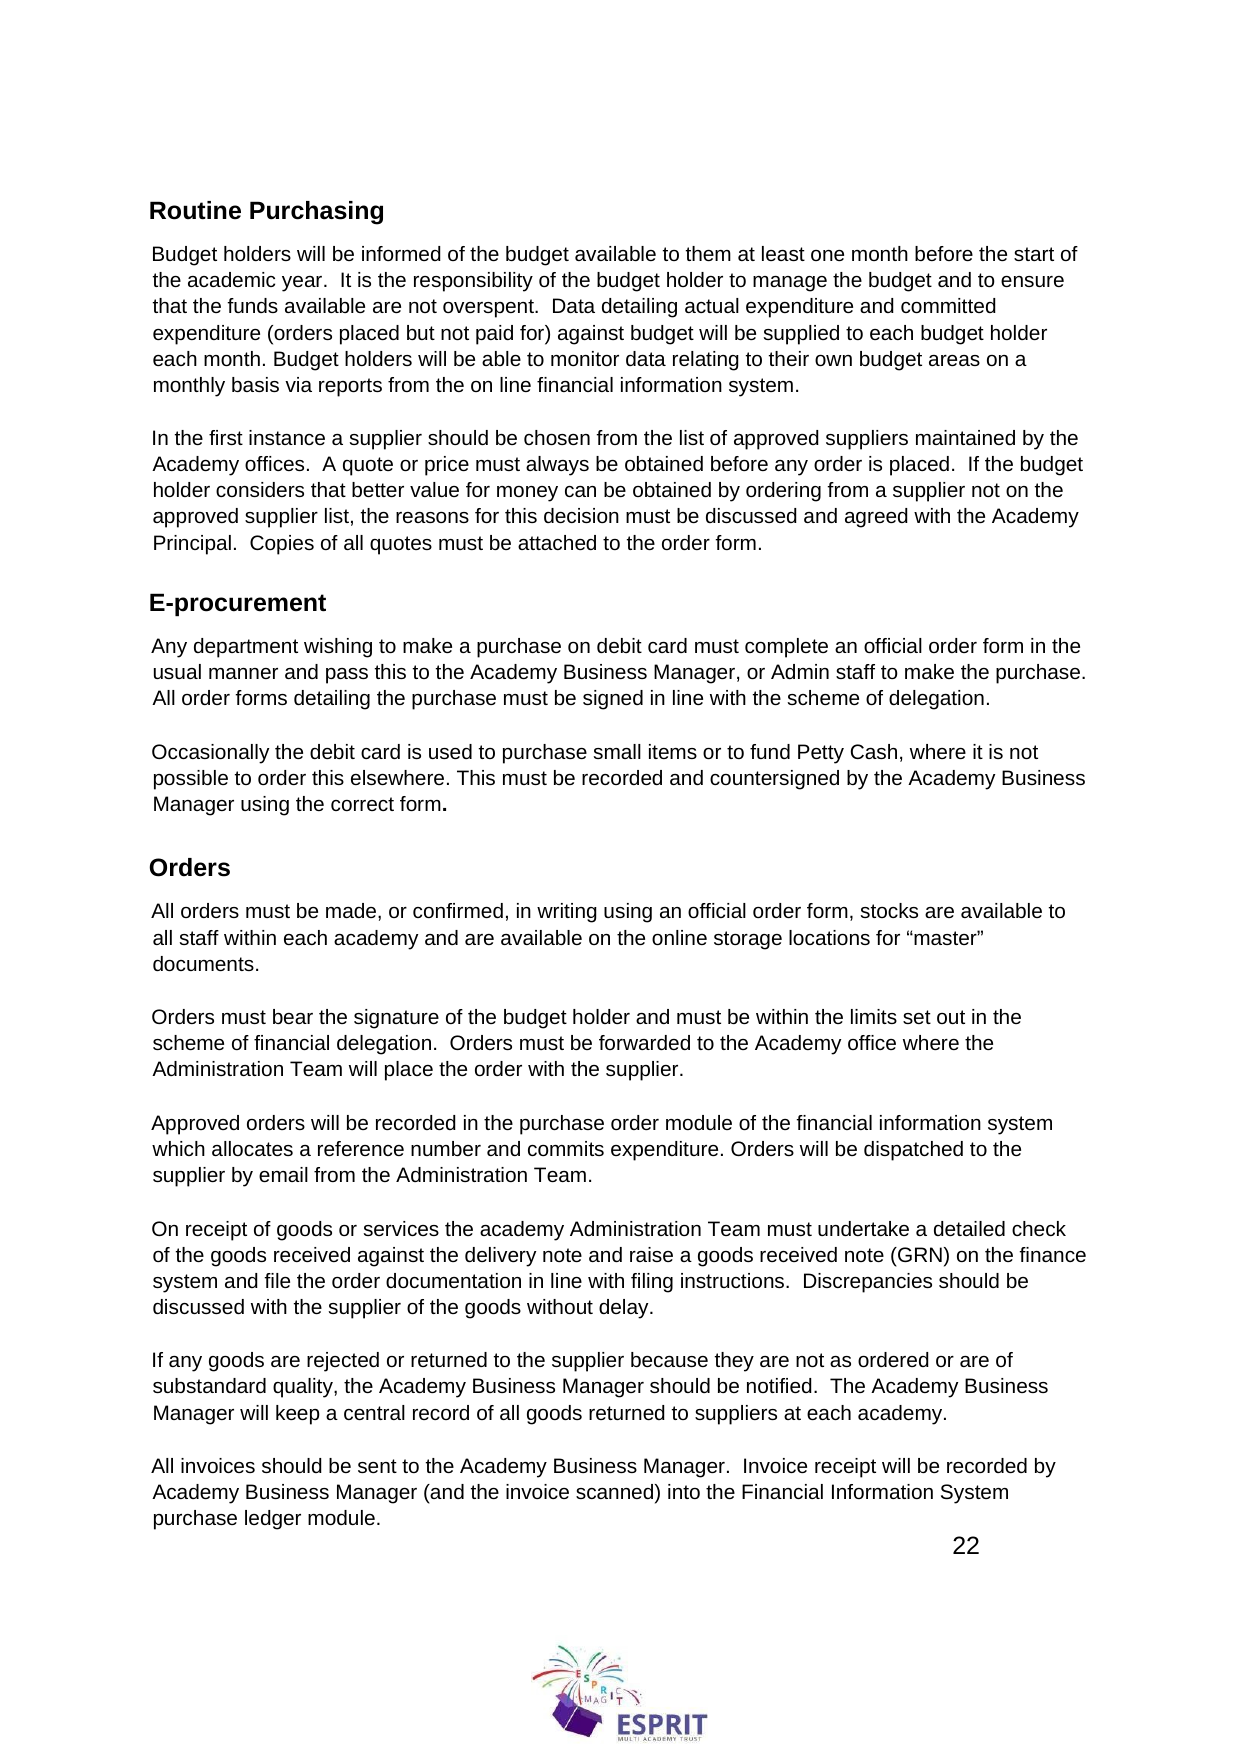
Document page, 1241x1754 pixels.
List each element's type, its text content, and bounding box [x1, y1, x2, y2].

text On receipt of goods or services the academy Administration Team must undertake a detailed check of the goods received against the delivery note and raise a goods received note (GRN) on the finance system and file the order documentation in line with filing instructions. Discrepancies should be discussed with the supplier of the goods without delay. [151, 1216, 1088, 1318]
subtitle Routine Purchasing [149, 196, 1090, 225]
subtitle Orders [149, 853, 1090, 882]
text Any department wishing to make a purchase on debit card must complete an official order form in the usual manner and pass this to the Academy Business Manager, or Admin staff to make the purchase. All order forms detailing the purchase must be signed in line with the scheme of delegation. [151, 634, 1088, 710]
picture [531, 1635, 708, 1753]
text Occasionally the debit card is used to purchase small items or to fund Petty Cash, where it is not possible to order this elsewhere. This must be recorded and countersigned by the Academy Business Manager using the correct form. [151, 740, 1088, 816]
text If any goods are rejected or returned to the supplier because they are not as ordered or are of substandard quality, the Academy Business Manager should be notified. The Academy Business Manager will keep a central record of all goods returned to suppliers at each academy. [151, 1348, 1088, 1424]
text All orders must be made, or confirmed, in writing using an official order form, stocks are available to all staff within each academy and are available on the online storage locations for “master” documents. [151, 899, 1088, 975]
text Approved orders will be recorded in the purchase order module of the financial information system which allocates a reference number and commits expenditure. Orders will be dispatched to the supplier by email from the Administration Team. [151, 1111, 1088, 1187]
text Budget holders will be informed of the budget available to them at least one month before the start of the academic year. It is the responsibility of the budget holder to manage the budget and to ensure that the funds available are not overspent. Data detailing actual expenditure and committed expenditure (orders placed but not paid for) against budget will be supplied to each budget holder each month. Budget holders will be able to monitor data relating to their own budget areas on a monthly basis via reports from the on line financial information system. [151, 242, 1088, 396]
subtitle E-procurement [149, 588, 1090, 617]
text Orders must bear the signature of the budget holder and must be within the limits set out in the scheme of financial delegation. Orders must be forwarded to the Academy office where the Administration Team will place the order with the supplier. [151, 1005, 1088, 1081]
text All invoices should be sent to the Academy Business Manager. Invoice receipt will be recorded by Academy Business Manager (and the invoice scanned) into the Financial Information System purchase ledger module. [151, 1454, 1088, 1530]
text In the first instance a supplier should be chosen from the list of approved suppliers maintained by the Academy offices. A quote or price must always be obtained before any order is placed. If the budget holder considers that better value for money can be obtained by ordering from a supplier not on the approved supplier list, the reasons for this decision must be discussed and agreed with the Academy Principal. Copies of all quotes must be attached to the order form. [151, 426, 1088, 554]
